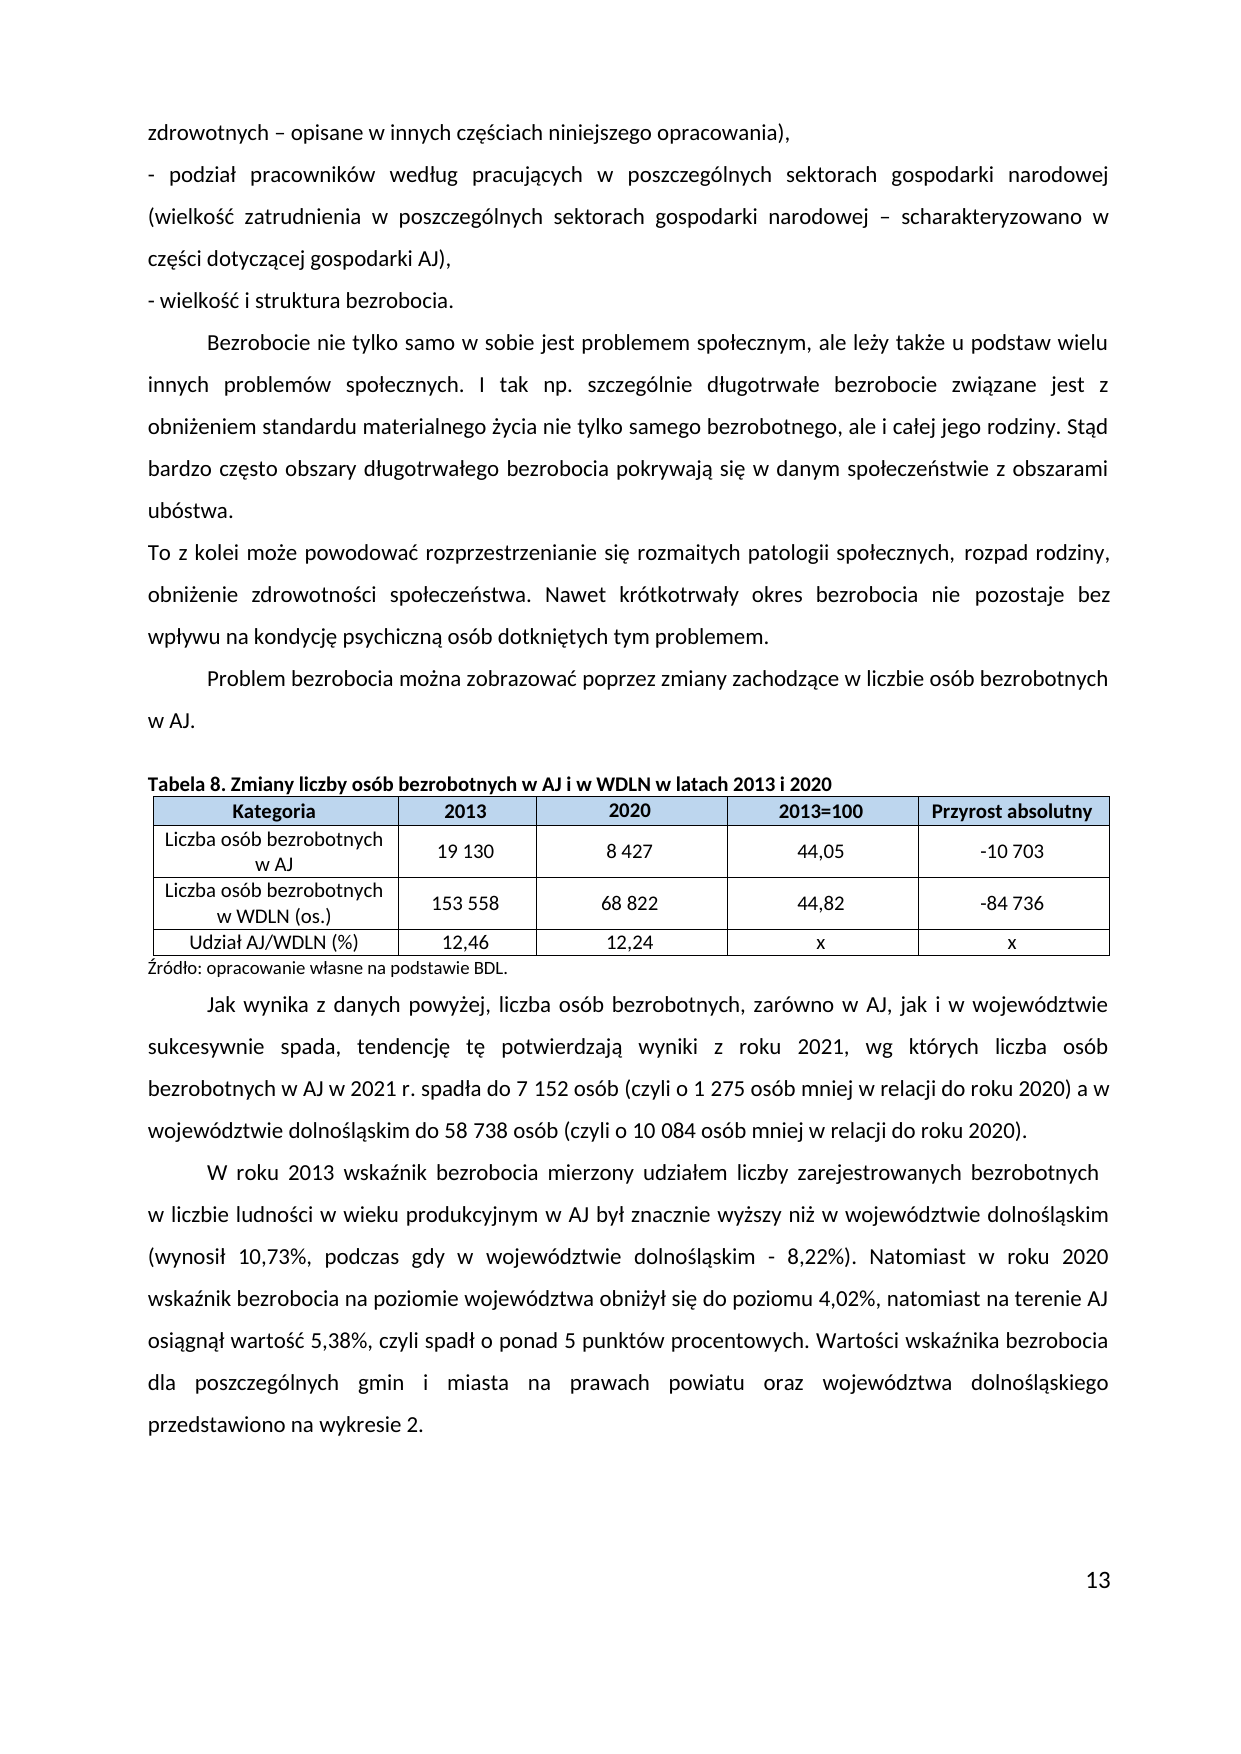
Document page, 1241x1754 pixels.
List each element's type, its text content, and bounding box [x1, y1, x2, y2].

table_cell Udział AJ/WDLN (%) [154, 930, 398, 955]
table_header 2020 [537, 797, 727, 825]
table_cell 153 558 [399, 878, 536, 928]
table_cell -84 736 [919, 878, 1109, 928]
table_header Kategoria [154, 797, 398, 825]
table_cell Liczba osób bezrobotnych w WDLN (os.) [154, 878, 398, 928]
table_cell x [728, 930, 918, 955]
table_cell 19 130 [399, 826, 536, 877]
text Jak wynika z danych powyżej, liczba osób bezrobotnych, zarówno w AJ, jak i w województwie sukcesywnie spada, tendencję tę potwierdzają wyniki z roku 2021, wg których liczba osób bezrobotnych w AJ w 2021 r. spadła do 7 152 osób (czyli o 1 275 osób mniej w relacji do roku 2020) a w województwie dolnośląskim do 58 738 osób (czyli o 10 084 osób mniej w relacji do roku 2020). [148, 990, 1110, 1144]
table_cell 12,46 [399, 930, 536, 955]
text W roku 2013 wskaźnik bezrobocia mierzony udziałem liczby zarejestrowanych bezrobotnych w liczbie ludności w wieku produkcyjnym w AJ był znacznie wyższy niż w województwie dolnośląskim (wynosił 10,73%, podczas gdy w województwie dolnośląskim - 8,22%). Natomiast w roku 2020 wskaźnik bezrobocia na poziomie województwa obniżył się do poziomu 4,02%, natomiast na terenie AJ osiągnął wartość 5,38%, czyli spadł o ponad 5 punktów procentowych. Wartości wskaźnika bezrobocia dla poszczególnych gmin i miasta na prawach powiatu oraz województwa dolnośląskiego przedstawiono na wykresie 2. [148, 1158, 1110, 1438]
table_header 2013 [399, 797, 536, 825]
text Źródło: opracowanie własne na podstawie BDL. [148, 956, 1110, 979]
text - podział pracowników według pracujących w poszczególnych sektorach gospodarki narodowej (wielkość zatrudnienia w poszczególnych sektorach gospodarki narodowej – scharakteryzowano w części dotyczącej gospodarki AJ), [148, 160, 1110, 272]
table_cell Liczba osób bezrobotnych w AJ [154, 826, 398, 877]
text - wielkość i struktura bezrobocia. [148, 286, 1110, 314]
table_header Przyrost absolutny [919, 797, 1109, 825]
table_cell 44,82 [728, 878, 918, 928]
text Tabela 8. Zmiany liczby osób bezrobotnych w AJ i w WDLN w latach 2013 i 2020 [148, 771, 1110, 796]
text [148, 118, 1110, 146]
text Problem bezrobocia można zobrazować poprzez zmiany zachodzące w liczbie osób bezrobotnych w AJ. [148, 664, 1110, 734]
table_header 2013=100 [728, 797, 918, 825]
text Bezrobocie nie tylko samo w sobie jest problemem społecznym, ale leży także u podstaw wielu innych problemów społecznych. I tak np. szczególnie długotrwałe bezrobocie związane jest z obniżeniem standardu materialnego życia nie tylko samego bezrobotnego, ale i całej jego rodziny. Stąd bardzo często obszary długotrwałego bezrobocia pokrywają się w danym społeczeństwie z obszarami ubóstwa. To z kolei może powodować rozprzestrzenianie się rozmaitych patologii społecznych, rozpad rodziny, obniżenie zdrowotności społeczeństwa. Nawet krótkotrwały okres bezrobocia nie pozostaje bez wpływu na kondycję psychiczną osób dotkniętych tym problemem. [148, 328, 1110, 650]
table_cell 68 822 [537, 878, 727, 928]
table_cell 8 427 [537, 826, 727, 877]
table_cell 44,05 [728, 826, 918, 877]
table_cell x [919, 930, 1109, 955]
table_cell -10 703 [919, 826, 1109, 877]
table_cell 12,24 [537, 930, 727, 955]
